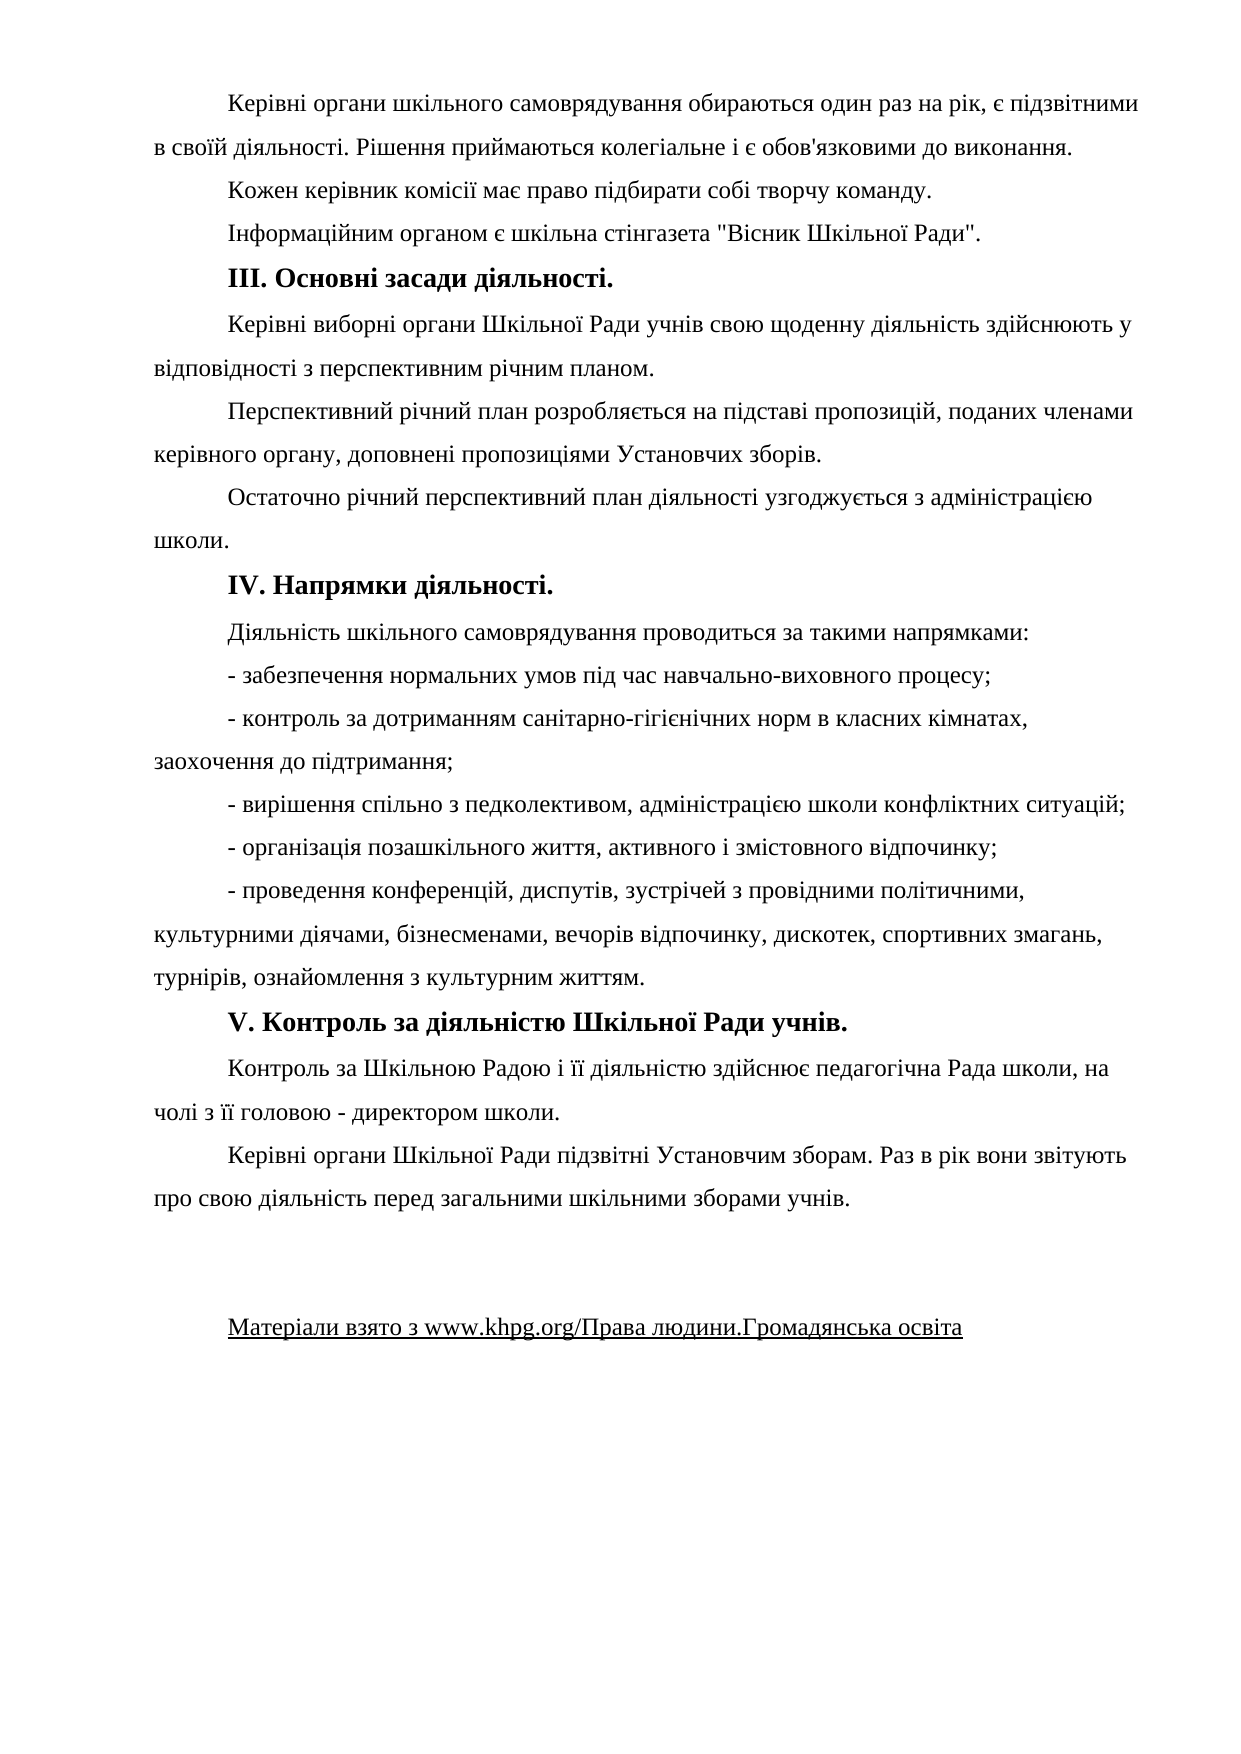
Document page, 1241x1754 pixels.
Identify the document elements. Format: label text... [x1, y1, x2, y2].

text - забезпечення нормальних умов під час навчально-виховного процесу; [153, 660, 1146, 689]
text - проведення конференцій, диспутів, зустрічей з провідними політичними, культурними діячами, бізнесменами, вечорів відпочинку, дискотек, спортивних змагань, турнірів, ознайомлення з культурним життям. [153, 876, 1146, 991]
text Інформаційним органом є шкільна стінгазета "Вісник Шкільної Ради". [153, 218, 1146, 247]
text Перспективний річний план розробляється на підставі пропозицій, поданих членами керівного органу, доповнені пропозиціями Установчих зборів. [153, 396, 1146, 468]
text - вирішення спільно з педколективом, адміністрацією школи конфліктних ситуацій; [153, 789, 1146, 818]
text Діяльність шкільного самоврядування проводиться за такими напрямками: [153, 617, 1146, 646]
text V. Контроль за діяльністю Шкільної Ради учнів. [153, 1005, 1146, 1037]
text Матеріали взято з www.khpg.org/Права людини.Громадянська освіта [153, 1312, 1146, 1341]
text IV. Напрямки діяльності. [153, 568, 1146, 601]
text Керівні виборні органи Шкільної Ради учнів свою щоденну діяльність здійснюють у відповідності з перспективним річним планом. [153, 309, 1146, 381]
text - організація позашкільного життя, активного і змістовного відпочинку; [153, 832, 1146, 861]
text Остаточно річний перспективний план діяльності узгоджується з адміністрацією школи. [153, 482, 1146, 554]
text Контроль за Шкільною Радою і її діяльністю здійснює педагогічна Рада школи, на чолі з її головою - директором школи. [153, 1053, 1146, 1125]
text Керівні органи Шкільної Ради підзвітні Установчим зборам. Раз в рік вони звітують про свою діяльність перед загальними шкільними зборами учнів. [153, 1140, 1146, 1212]
text Керівні органи шкільного самоврядування обираються один раз на рік, є підзвітними в своїй діяльності. Рішення приймаються колегіальне і є обов'язковими до виконання. [153, 88, 1146, 160]
text - контроль за дотриманням санітарно-гігієнічних норм в класних кімнатах, заохочення до підтримання; [153, 703, 1146, 775]
text III. Основні засади діяльності. [153, 261, 1146, 293]
text Кожен керівник комісії має право підбирати собі творчу команду. [153, 175, 1146, 203]
